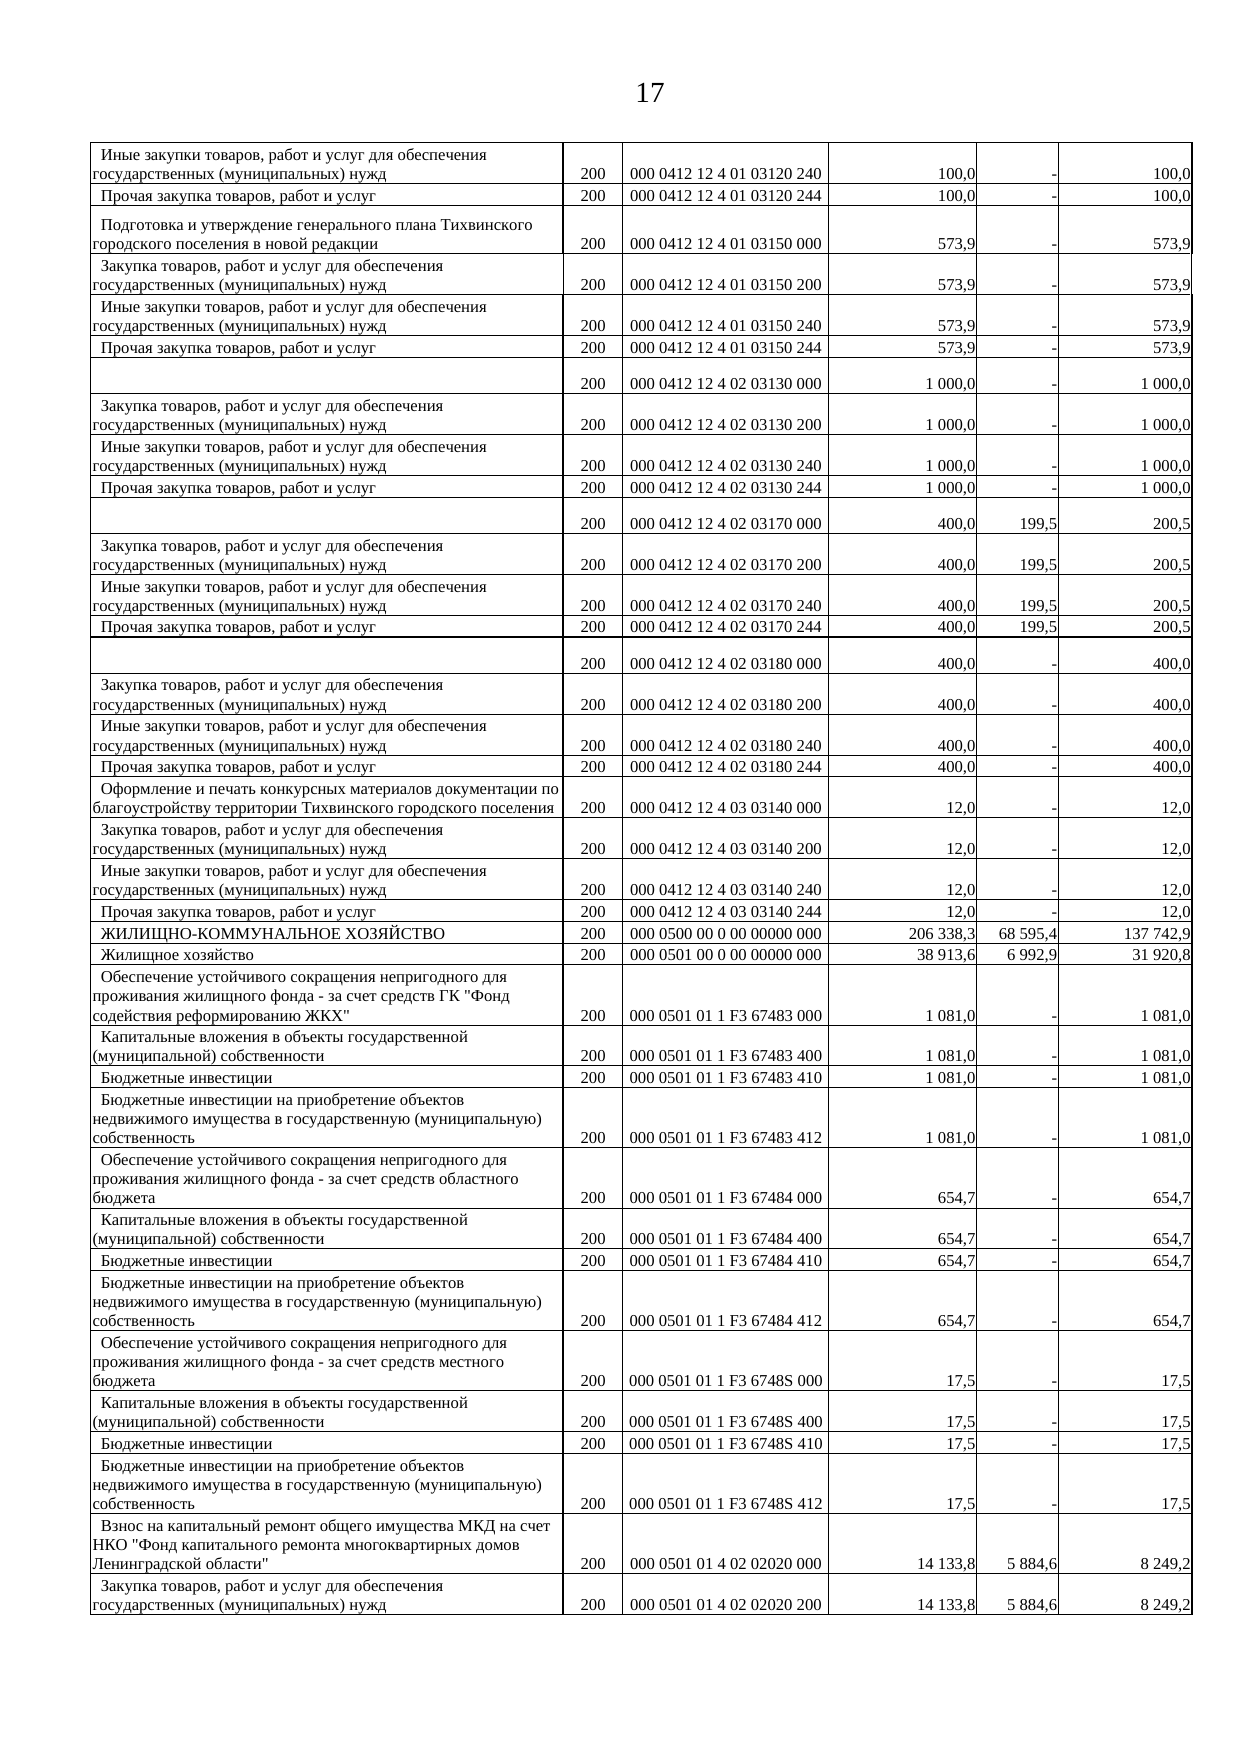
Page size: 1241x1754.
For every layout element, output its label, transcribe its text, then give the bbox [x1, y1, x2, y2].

table_cell Иные закупки товаров, работ и услуг для обеспечения государственных (муниципальных) нужд [91, 143, 562, 183]
table_cell 12,0 [1059, 818, 1191, 858]
table_cell 573,9 [1059, 294, 1191, 335]
table_cell 200 [564, 498, 622, 533]
table_cell - [977, 674, 1058, 713]
table_cell 14 133,8 [829, 1514, 976, 1573]
table_cell 200 [564, 818, 622, 858]
table_cell Обеспечение устойчивого сокращения непригодного для проживания жилищного фонда - за счет средств местного бюджета [91, 1331, 562, 1390]
table_cell 200 [564, 358, 622, 393]
table_cell 200 [564, 638, 622, 673]
table_cell 31 920,8 [1059, 944, 1191, 964]
table_cell 000 0412 12 4 01 03150 000 [623, 206, 828, 253]
table_cell 000 0501 01 1 F3 67483 000 [623, 965, 828, 1024]
table_cell Закупка товаров, работ и услуг для обеспечения государственных (муниципальных) нужд [91, 254, 563, 294]
table_cell 200 [564, 254, 622, 294]
table_cell 400,0 [829, 575, 976, 615]
table_cell Бюджетные инвестиции на приобретение объектов недвижимого имущества в государственную (муниципальную) собственность [91, 1088, 562, 1147]
table_cell 000 0501 01 4 02 02020 000 [623, 1514, 828, 1573]
table_cell 400,0 [1059, 674, 1191, 713]
table_cell 1 081,0 [1059, 1088, 1191, 1147]
table_cell 400,0 [829, 616, 976, 636]
table_cell 200 [564, 1148, 622, 1207]
table_cell 200 [564, 534, 622, 574]
table_cell Закупка товаров, работ и услуг для обеспечения государственных (муниципальных) нужд [91, 674, 562, 713]
table_cell - [977, 638, 1058, 673]
table_cell 100,0 [1059, 184, 1191, 205]
table_cell - [977, 1066, 1058, 1087]
table_cell 200,5 [1059, 534, 1191, 574]
table_cell 000 0412 12 4 01 03150 244 [623, 336, 828, 357]
table_cell 573,9 [829, 295, 976, 335]
table_cell 12,0 [1059, 777, 1191, 817]
table_cell 1 081,0 [1059, 1026, 1191, 1065]
table_cell [91, 638, 562, 673]
table_cell Иные закупки товаров, работ и услуг для обеспечения государственных (муниципальных) нужд [91, 859, 562, 899]
table_cell 200 [564, 1432, 622, 1453]
table_cell Бюджетные инвестиции [91, 1432, 562, 1453]
table_cell 200 [564, 206, 622, 253]
table_cell Жилищное хозяйство [91, 944, 562, 964]
table_cell 1 000,0 [1059, 358, 1191, 393]
table_cell 100,0 [1059, 143, 1191, 183]
table_cell 000 0412 12 4 02 03130 240 [623, 435, 828, 475]
table_cell Капитальные вложения в объекты государственной (муниципальной) собственности [91, 1026, 562, 1065]
table_cell - [977, 184, 1058, 205]
table_cell - [977, 1432, 1058, 1453]
table_cell 000 0412 12 4 02 03180 244 [623, 756, 828, 776]
table_cell 5 884,6 [977, 1574, 1058, 1614]
table_cell 573,9 [1059, 206, 1191, 253]
table_cell 573,9 [829, 206, 976, 253]
table_cell 000 0412 12 4 03 03140 244 [623, 900, 828, 921]
table_cell - [977, 715, 1058, 754]
table_cell 17,5 [829, 1432, 976, 1453]
table_cell 17,5 [829, 1454, 976, 1513]
table_cell 654,7 [829, 1271, 976, 1330]
table_cell 5 884,6 [977, 1514, 1058, 1573]
table_cell 1 000,0 [1059, 394, 1191, 434]
table_cell 000 0501 01 1 F3 6748S 410 [623, 1432, 828, 1453]
table_cell 654,7 [1059, 1271, 1191, 1330]
table_cell 200,5 [1059, 616, 1191, 636]
table_cell - [977, 756, 1058, 776]
table_cell Прочая закупка товаров, работ и услуг [91, 900, 562, 921]
table_cell 200 [564, 900, 622, 921]
table_cell Обеспечение устойчивого сокращения непригодного для проживания жилищного фонда - за счет средств ГК "Фонд содействия реформированию ЖКХ" [91, 965, 562, 1024]
table_cell 000 0501 01 4 02 02020 200 [623, 1574, 828, 1614]
table_cell 000 0501 01 1 F3 67483 410 [623, 1066, 828, 1087]
table_cell 8 249,2 [1059, 1574, 1191, 1614]
table_cell 000 0501 01 1 F3 67484 410 [623, 1249, 828, 1270]
table_cell Бюджетные инвестиции на приобретение объектов недвижимого имущества в государственную (муниципальную) собственность [91, 1454, 562, 1513]
table_cell 1 000,0 [829, 358, 976, 393]
table_cell 1 000,0 [829, 476, 976, 497]
table_cell - [977, 143, 1058, 183]
table_cell 200 [564, 336, 622, 357]
table_cell 654,7 [1059, 1249, 1191, 1270]
table_cell 8 249,2 [1059, 1514, 1191, 1573]
table_cell 000 0412 12 4 03 03140 200 [623, 818, 828, 858]
table_cell 200 [564, 1574, 622, 1614]
table_cell 200 [564, 476, 622, 497]
table_cell Иные закупки товаров, работ и услуг для обеспечения государственных (муниципальных) нужд [91, 435, 562, 475]
table_cell 200 [564, 575, 622, 615]
table_cell - [977, 1331, 1058, 1390]
table_cell 199,5 [977, 616, 1058, 636]
table_cell 200,5 [1059, 575, 1191, 615]
table_cell 000 0412 12 4 02 03180 000 [623, 638, 828, 673]
table_cell - [977, 394, 1058, 434]
table_cell 12,0 [829, 818, 976, 858]
table_cell 000 0412 12 4 01 03150 200 [623, 254, 828, 294]
table_cell Прочая закупка товаров, работ и услуг [91, 756, 562, 776]
table_cell Бюджетные инвестиции [91, 1066, 562, 1087]
table_cell 200 [564, 1088, 622, 1147]
table_cell 200 [564, 184, 622, 205]
table_cell Капитальные вложения в объекты государственной (муниципальной) собственности [91, 1209, 562, 1248]
table_cell 654,7 [829, 1148, 976, 1207]
table_cell 14 133,8 [829, 1574, 976, 1614]
table_cell [91, 498, 562, 533]
table_cell 100,0 [829, 143, 976, 183]
table_cell - [977, 859, 1058, 899]
table_cell 200 [564, 1209, 622, 1248]
table_cell 000 0501 01 1 F3 67483 400 [623, 1026, 828, 1065]
table_cell 000 0501 01 1 F3 67484 400 [623, 1209, 828, 1248]
table_cell Бюджетные инвестиции на приобретение объектов недвижимого имущества в государственную (муниципальную) собственность [91, 1271, 562, 1330]
table_cell 000 0412 12 4 02 03180 200 [623, 674, 828, 713]
table_cell 654,7 [1059, 1209, 1191, 1248]
table_cell 200 [564, 1026, 622, 1065]
table_cell [91, 358, 562, 393]
table_cell 000 0501 01 1 F3 6748S 400 [623, 1391, 828, 1431]
table_cell 000 0501 01 1 F3 6748S 000 [623, 1331, 828, 1390]
table_cell Капитальные вложения в объекты государственной (муниципальной) собственности [91, 1391, 562, 1431]
table_cell Закупка товаров, работ и услуг для обеспечения государственных (муниципальных) нужд [91, 394, 562, 434]
table_cell 000 0412 12 4 02 03130 000 [623, 358, 828, 393]
table_cell 1 000,0 [829, 435, 976, 475]
table_cell 654,7 [1059, 1148, 1191, 1207]
table_cell 400,0 [829, 715, 976, 754]
table_cell - [977, 818, 1058, 858]
table_cell 400,0 [1059, 756, 1191, 776]
table_cell - [977, 1391, 1058, 1431]
table_cell 000 0412 12 4 03 03140 240 [623, 859, 828, 899]
table_cell 000 0412 12 4 02 03170 200 [623, 534, 828, 574]
table_cell 200 [564, 922, 622, 943]
table_cell 000 0501 01 1 F3 6748S 412 [623, 1454, 828, 1513]
table_cell Оформление и печать конкурсных материалов документации по благоустройству территории Тихвинского городского поселения [91, 777, 562, 817]
table_cell 000 0412 12 4 02 03170 244 [623, 616, 828, 636]
table_cell Иные закупки товаров, работ и услуг для обеспечения государственных (муниципальных) нужд [91, 295, 562, 335]
table_cell 200 [564, 394, 622, 434]
table_cell 573,9 [829, 254, 976, 294]
table_cell 000 0412 12 4 02 03180 240 [623, 715, 828, 754]
table_cell 200 [564, 965, 622, 1024]
table_cell 000 0501 00 0 00 00000 000 [623, 944, 828, 964]
table_cell 1 000,0 [1059, 435, 1191, 475]
table_cell 199,5 [977, 575, 1058, 615]
table_cell 573,9 [1059, 253, 1191, 294]
table_cell 206 338,3 [829, 922, 976, 943]
table_cell 6 992,9 [977, 944, 1058, 964]
table_cell 200 [564, 674, 622, 713]
table_cell 1 000,0 [1059, 476, 1191, 497]
table_cell Взнос на капитальный ремонт общего имущества МКД на счет НКО "Фонд капитального ремонта многоквартирных домов Ленинградской области" [91, 1514, 562, 1573]
table_cell 200 [564, 715, 622, 754]
table_cell 000 0500 00 0 00 00000 000 [623, 922, 828, 943]
table_cell Иные закупки товаров, работ и услуг для обеспечения государственных (муниципальных) нужд [91, 575, 562, 615]
table_cell 200 [564, 143, 622, 183]
table_cell Прочая закупка товаров, работ и услуг [91, 184, 562, 205]
table_cell - [977, 1088, 1058, 1147]
table_cell 17,5 [1059, 1454, 1191, 1513]
table_cell 17,5 [829, 1391, 976, 1431]
table_cell 1 081,0 [1059, 965, 1191, 1024]
table_cell - [977, 435, 1058, 475]
table_cell 12,0 [829, 900, 976, 921]
table_cell - [977, 295, 1058, 335]
table_cell 200 [564, 777, 622, 817]
table_cell 200 [564, 1454, 622, 1513]
table_cell 200 [564, 295, 622, 335]
table_cell 000 0412 12 4 01 03120 244 [623, 184, 828, 205]
table_cell Иные закупки товаров, работ и услуг для обеспечения государственных (муниципальных) нужд [91, 715, 562, 754]
table_cell Подготовка и утверждение генерального плана Тихвинского городского поселения в новой редакции [91, 206, 562, 253]
table_cell 400,0 [829, 756, 976, 776]
table_cell 400,0 [829, 674, 976, 713]
table_cell - [977, 206, 1058, 253]
table_cell 1 000,0 [829, 394, 976, 434]
table_cell 137 742,9 [1059, 922, 1191, 943]
table_cell 573,9 [829, 336, 976, 357]
table_cell 000 0501 01 1 F3 67484 412 [623, 1271, 828, 1330]
table_cell Закупка товаров, работ и услуг для обеспечения государственных (муниципальных) нужд [91, 534, 562, 574]
table_cell - [977, 777, 1058, 817]
table_cell 000 0412 12 4 02 03170 240 [623, 575, 828, 615]
table_cell 573,9 [1059, 336, 1191, 357]
table_cell - [977, 965, 1058, 1024]
table_cell 200 [564, 1331, 622, 1390]
table_cell - [977, 336, 1058, 357]
table_cell 000 0501 01 1 F3 67483 412 [623, 1088, 828, 1147]
table_cell 17,5 [1059, 1432, 1191, 1453]
table_cell 12,0 [1059, 900, 1191, 921]
table_cell 17,5 [1059, 1331, 1191, 1390]
table_cell 200 [564, 1066, 622, 1087]
table_cell ЖИЛИЩНО-КОММУНАЛЬНОЕ ХОЗЯЙСТВО [91, 922, 562, 943]
table_cell 400,0 [829, 534, 976, 574]
table_cell 654,7 [829, 1249, 976, 1270]
table_cell 1 081,0 [1059, 1066, 1191, 1087]
table_cell - [977, 1454, 1058, 1513]
table_cell - [977, 1271, 1058, 1330]
table_cell Закупка товаров, работ и услуг для обеспечения государственных (муниципальных) нужд [91, 1574, 562, 1614]
table_cell 400,0 [1059, 638, 1191, 673]
table_cell - [977, 900, 1058, 921]
table_cell - [977, 1148, 1058, 1207]
table_cell 12,0 [829, 859, 976, 899]
table_cell Прочая закупка товаров, работ и услуг [91, 616, 562, 636]
table_cell 000 0412 12 4 02 03130 244 [623, 476, 828, 497]
table_cell 100,0 [829, 184, 976, 205]
table_cell 1 081,0 [829, 1088, 976, 1147]
table_cell 000 0412 12 4 01 03150 240 [623, 295, 828, 335]
table_cell 12,0 [1059, 859, 1191, 899]
table_cell 200 [564, 756, 622, 776]
table_cell 1 081,0 [829, 1066, 976, 1087]
table_cell 200 [564, 1249, 622, 1270]
table_cell Бюджетные инвестиции [91, 1249, 562, 1270]
table_cell 000 0412 12 4 01 03120 240 [623, 143, 828, 183]
table_cell 199,5 [977, 498, 1058, 533]
table_cell 200 [564, 435, 622, 475]
table_cell 200 [564, 859, 622, 899]
table_cell - [977, 1026, 1058, 1065]
table_cell 200 [564, 616, 622, 636]
table_cell 38 913,6 [829, 944, 976, 964]
table_cell 17,5 [1059, 1391, 1191, 1431]
table_cell 17,5 [829, 1331, 976, 1390]
table_cell Обеспечение устойчивого сокращения непригодного для проживания жилищного фонда - за счет средств областного бюджета [91, 1148, 562, 1207]
table_cell 200 [564, 1271, 622, 1330]
table_cell - [977, 254, 1058, 294]
table_cell Прочая закупка товаров, работ и услуг [91, 336, 562, 357]
table_cell Закупка товаров, работ и услуг для обеспечения государственных (муниципальных) нужд [91, 818, 562, 858]
table_cell 12,0 [829, 777, 976, 817]
table_cell - [977, 1209, 1058, 1248]
table_cell 200 [564, 1514, 622, 1573]
table_cell 000 0501 01 1 F3 67484 000 [623, 1148, 828, 1207]
table_cell - [977, 476, 1058, 497]
table_cell 199,5 [977, 534, 1058, 574]
table_cell 000 0412 12 4 02 03170 000 [623, 498, 828, 533]
table_cell 400,0 [829, 638, 976, 673]
table_cell 1 081,0 [829, 1026, 976, 1065]
table_cell - [977, 358, 1058, 393]
table_cell 000 0412 12 4 03 03140 000 [623, 777, 828, 817]
table_cell 200,5 [1059, 498, 1191, 533]
table_cell 654,7 [829, 1209, 976, 1248]
table_cell 400,0 [829, 498, 976, 533]
table_cell 200 [564, 944, 622, 964]
table_cell 1 081,0 [829, 965, 976, 1024]
table_cell 68 595,4 [977, 922, 1058, 943]
table_cell Прочая закупка товаров, работ и услуг [91, 476, 562, 497]
table_cell 400,0 [1059, 715, 1191, 754]
table_cell - [977, 1249, 1058, 1270]
table_cell 200 [564, 1391, 622, 1431]
table_cell 000 0412 12 4 02 03130 200 [623, 394, 828, 434]
